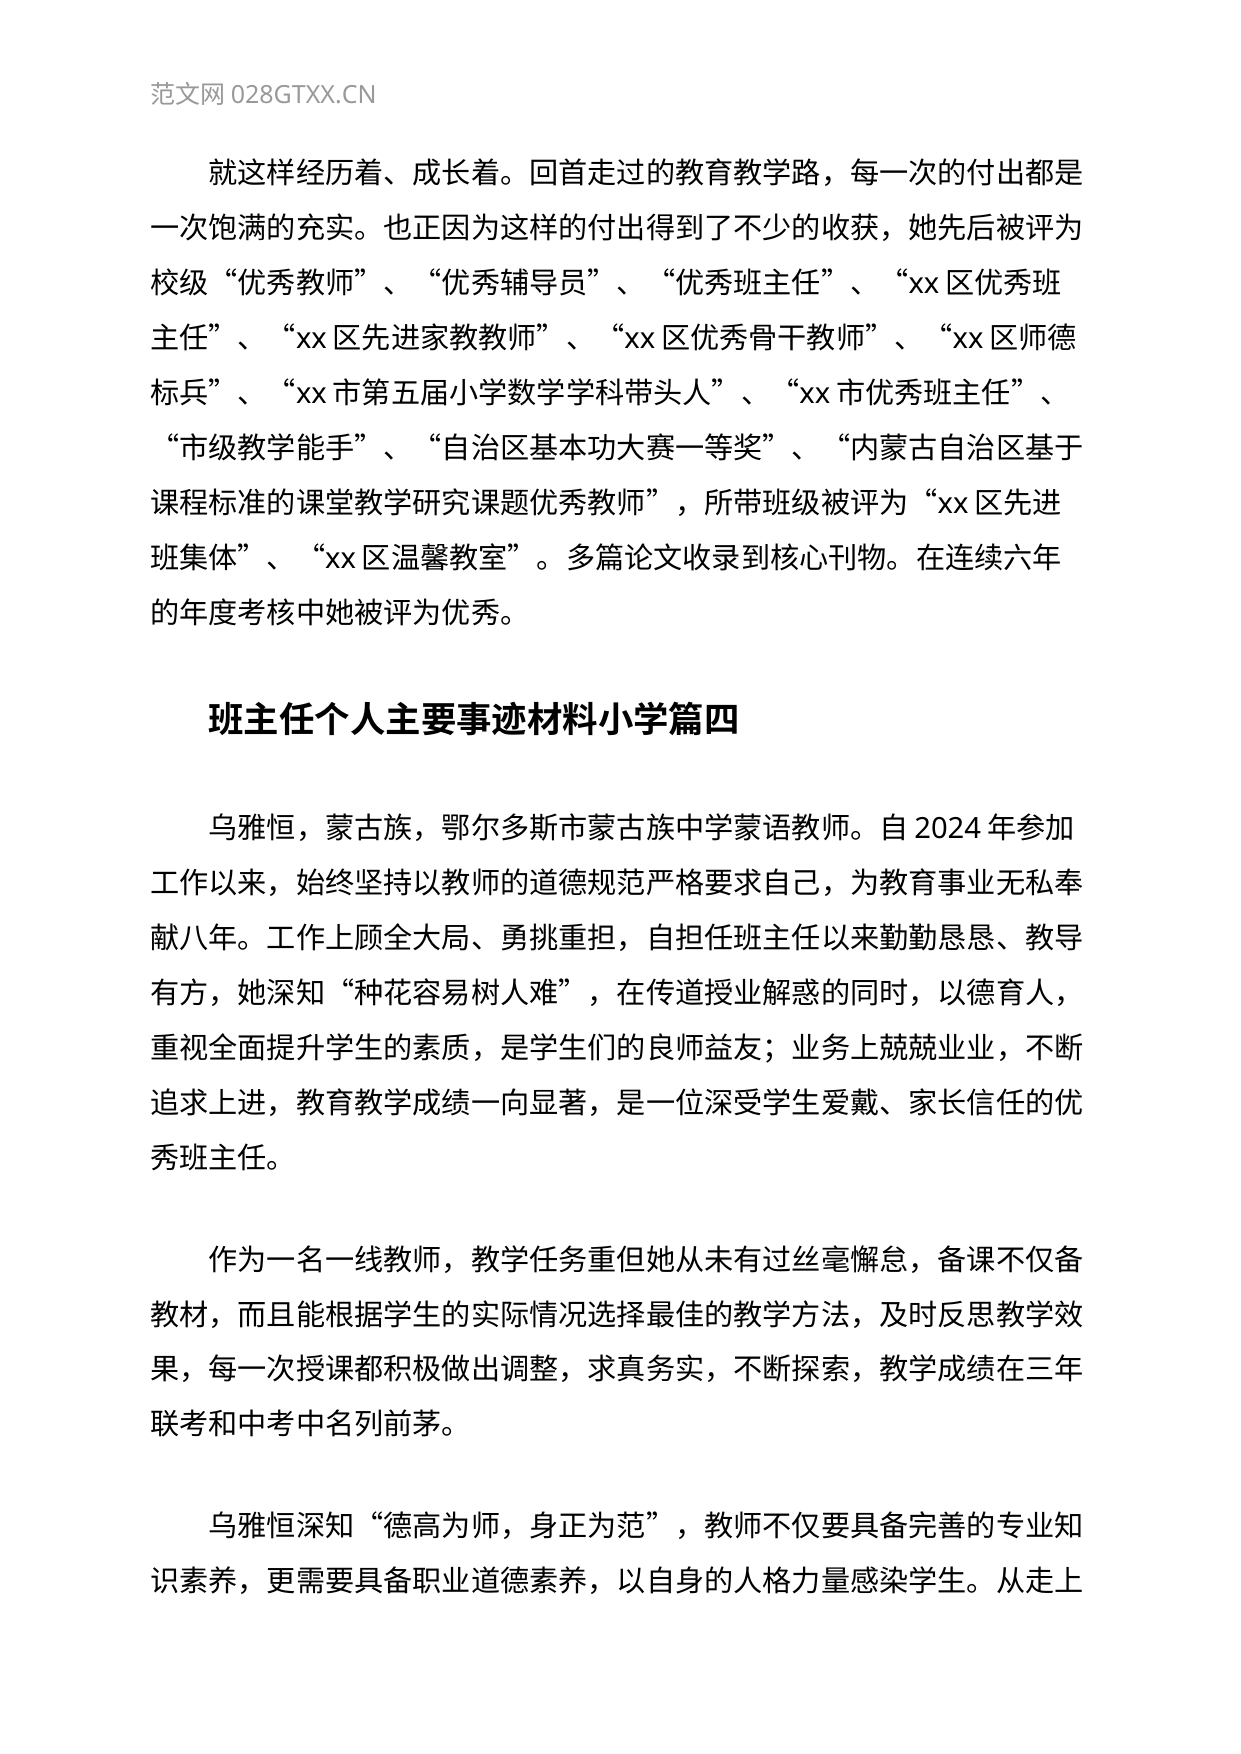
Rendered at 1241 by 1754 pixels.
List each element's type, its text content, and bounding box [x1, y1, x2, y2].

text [150, 1503, 1090, 1600]
text 就这样经历着、成长着。回首走过的教育教学路，每一次的付出都是一次饱满的充实。也正因为这样的付出得到了不少的收获，她先后被评为校级“优秀教师”、“优秀辅导员”、“优秀班主任”、“xx区优秀班主任”、“xx区先进家教教师”、“xx区优秀骨干教师”、“xx区师德标兵”、“xx市第五届小学数学学科带头人”、“xx市优秀班主任”、“市级教学能手”、“自治区基本功大赛一等奖”、“内蒙古自治区基于课程标准的课堂教学研究课题优秀教师”，所带班级被评为“xx区先进班集体”、“xx区温馨教室”。多篇论文收录到核心刊物。在连续六年的年度考核中她被评为优秀。 [150, 150, 1090, 632]
text 班主任个人主要事迹材料小学篇四 [150, 691, 1090, 743]
text 作为一名一线教师，教学任务重但她从未有过丝毫懈怠，备课不仅备教材，而且能根据学生的实际情况选择最佳的教学方法，及时反思教学效果，每一次授课都积极做出调整，求真务实，不断探索，教学成绩在三年联考和中考中名列前茅。 [150, 1236, 1090, 1443]
text 乌雅恒，蒙古族，鄂尔多斯市蒙古族中学蒙语教师。自2024年参加工作以来，始终坚持以教师的道德规范严格要求自己，为教育事业无私奉献八年。工作上顾全大局、勇挑重担，自担任班主任以来勤勤恳恳、教导有方，她深知“种花容易树人难”，在传道授业解惑的同时，以德育人，重视全面提升学生的素质，是学生们的良师益友；业务上兢兢业业，不断追求上进，教育教学成绩一向显著，是一位深受学生爱戴、家长信任的优秀班主任。 [150, 805, 1090, 1177]
